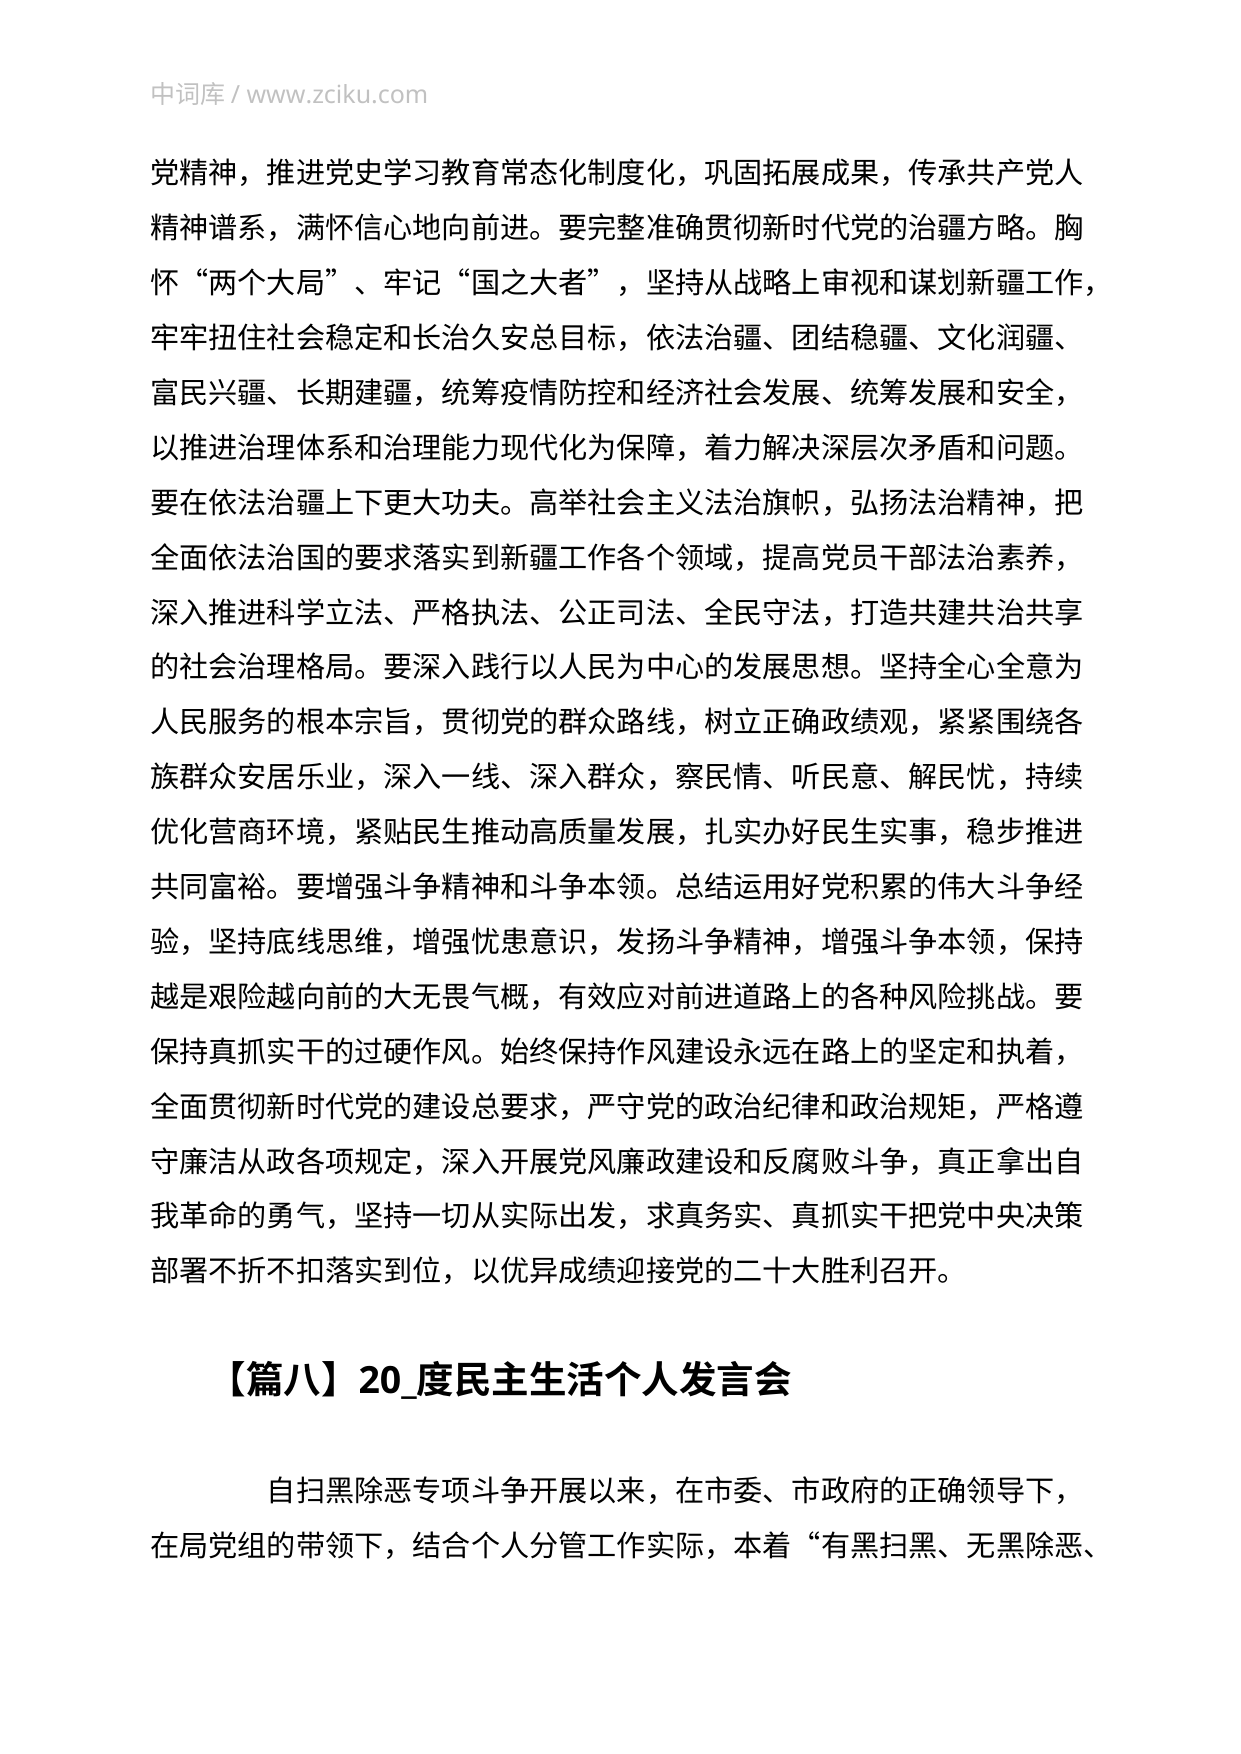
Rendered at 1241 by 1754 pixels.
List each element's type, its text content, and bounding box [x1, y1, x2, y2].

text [150, 1467, 1090, 1564]
text 【篇八】20_度民主生活个人发言会 [150, 1350, 1090, 1404]
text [150, 150, 1090, 1290]
